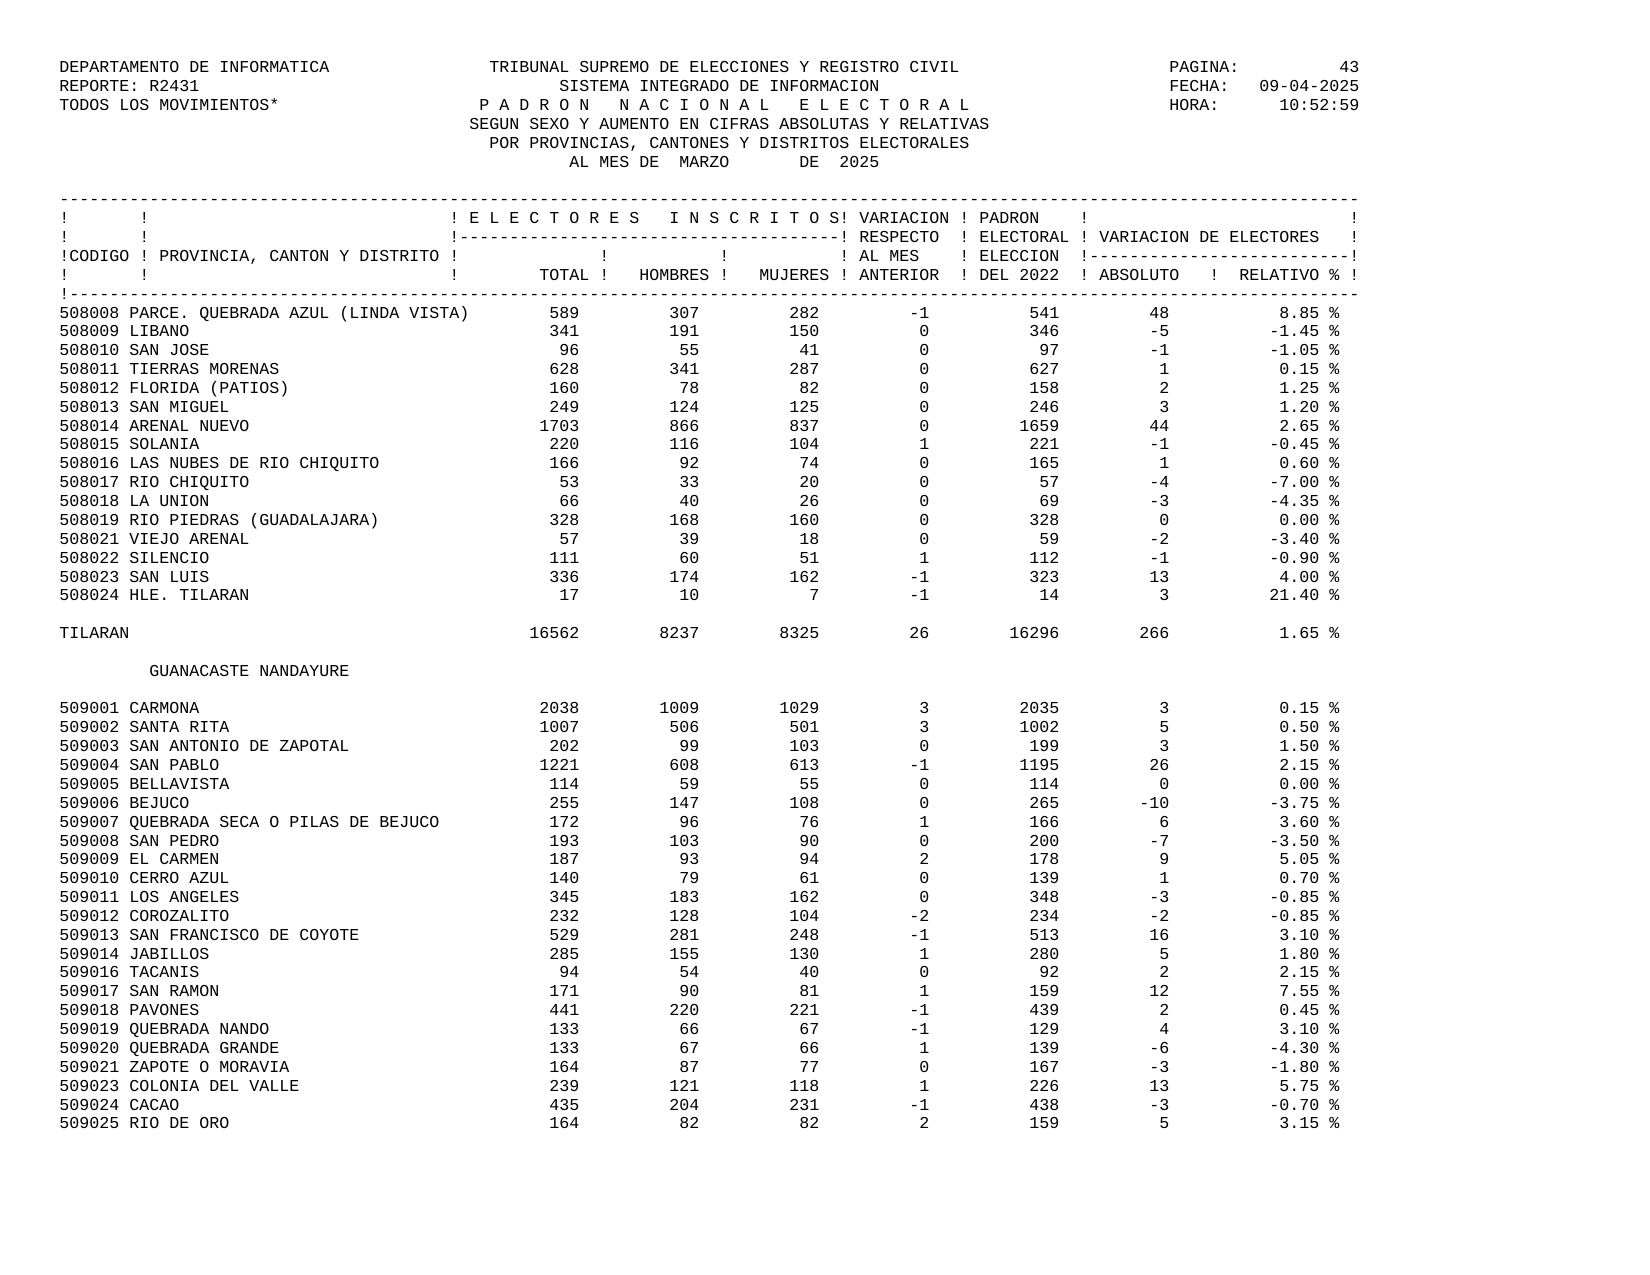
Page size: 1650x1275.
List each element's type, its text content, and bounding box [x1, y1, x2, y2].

text 509006 BEJUCO 255 147 108 0 265 -10 -3.75 % [59, 794, 1591, 813]
text 509002 SANTA RITA 1007 506 501 3 1002 5 0.50 % [59, 719, 1591, 738]
text SEGUN SEXO Y AUMENTO EN CIFRAS ABSOLUTAS Y RELATIVAS [59, 116, 1591, 134]
text 509024 CACAO 435 204 231 -1 438 -3 -0.70 % [59, 1096, 1591, 1115]
text 509004 SAN PABLO 1221 608 613 -1 1195 26 2.15 % [59, 757, 1591, 776]
text 509005 BELLAVISTA 114 59 55 0 114 0 0.00 % [59, 776, 1591, 794]
text ! ! ! TOTAL ! HOMBRES ! MUJERES ! ANTERIOR ! DEL 2022 ! ABSOLUTO ! RELATIVO % ! [59, 266, 1591, 285]
text POR PROVINCIAS, CANTONES Y DISTRITOS ELECTORALES [59, 134, 1591, 153]
text ! ! ! E L E C T O R E S I N S C R I T O S! VARIACION ! PADRON ! ! [59, 210, 1591, 229]
text GUANACASTE NANDAYURE [59, 662, 1591, 681]
text 508015 SOLANIA 220 116 104 1 221 -1 -0.45 % [59, 436, 1591, 455]
text 508012 FLORIDA (PATIOS) 160 78 82 0 158 2 1.25 % [59, 379, 1591, 398]
text 509003 SAN ANTONIO DE ZAPOTAL 202 99 103 0 199 3 1.50 % [59, 738, 1591, 757]
text 509007 QUEBRADA SECA O PILAS DE BEJUCO 172 96 76 1 166 6 3.60 % [59, 813, 1591, 832]
text 509019 QUEBRADA NANDO 133 66 67 -1 129 4 3.10 % [59, 1021, 1591, 1039]
text 509008 SAN PEDRO 193 103 90 0 200 -7 -3.50 % [59, 832, 1591, 851]
text 508023 SAN LUIS 336 174 162 -1 323 13 4.00 % [59, 568, 1591, 587]
text 508014 ARENAL NUEVO 1703 866 837 0 1659 44 2.65 % [59, 417, 1591, 436]
text 508018 LA UNION 66 40 26 0 69 -3 -4.35 % [59, 493, 1591, 512]
text 509017 SAN RAMON 171 90 81 1 159 12 7.55 % [59, 983, 1591, 1002]
text 509016 TACANIS 94 54 40 0 92 2 2.15 % [59, 964, 1591, 983]
text 509014 JABILLOS 285 155 130 1 280 5 1.80 % [59, 945, 1591, 964]
text REPORTE: R2431 SISTEMA INTEGRADO DE INFORMACION FECHA: 09-04-2025 [59, 78, 1591, 97]
text 508010 SAN JOSE 96 55 41 0 97 -1 -1.05 % [59, 342, 1591, 361]
text 509018 PAVONES 441 220 221 -1 439 2 0.45 % [59, 1002, 1591, 1021]
text 509009 EL CARMEN 187 93 94 2 178 9 5.05 % [59, 851, 1591, 870]
text 508013 SAN MIGUEL 249 124 125 0 246 3 1.20 % [59, 398, 1591, 417]
text 508022 SILENCIO 111 60 51 1 112 -1 -0.90 % [59, 549, 1591, 568]
text 509020 QUEBRADA GRANDE 133 67 66 1 139 -6 -4.30 % [59, 1039, 1591, 1058]
text 509021 ZAPOTE O MORAVIA 164 87 77 0 167 -3 -1.80 % [59, 1058, 1591, 1077]
text 509023 COLONIA DEL VALLE 239 121 118 1 226 13 5.75 % [59, 1077, 1591, 1096]
text TILARAN 16562 8237 8325 26 16296 266 1.65 % [59, 625, 1591, 643]
text !CODIGO ! PROVINCIA, CANTON Y DISTRITO ! ! ! ! AL MES ! ELECCION !--------------------------! [59, 248, 1591, 266]
text 509025 RIO DE ORO 164 82 82 2 159 5 3.15 % [59, 1115, 1591, 1134]
text 509011 LOS ANGELES 345 183 162 0 348 -3 -0.85 % [59, 889, 1591, 907]
text 508017 RIO CHIQUITO 53 33 20 0 57 -4 -7.00 % [59, 474, 1591, 493]
text 509012 COROZALITO 232 128 104 -2 234 -2 -0.85 % [59, 907, 1591, 926]
text 509010 CERRO AZUL 140 79 61 0 139 1 0.70 % [59, 870, 1591, 889]
text TODOS LOS MOVIMIENTOS* P A D R O N N A C I O N A L E L E C T O R A L HORA: 10:52:59 [59, 97, 1591, 116]
text 508016 LAS NUBES DE RIO CHIQUITO 166 92 74 0 165 1 0.60 % [59, 455, 1591, 474]
text 508011 TIERRAS MORENAS 628 341 287 0 627 1 0.15 % [59, 361, 1591, 379]
text !--------------------------------------------------------------------------------------------------------------------------------- [59, 285, 1591, 304]
text DEPARTAMENTO DE INFORMATICA TRIBUNAL SUPREMO DE ELECCIONES Y REGISTRO CIVIL PAGINA: 43 [59, 59, 1591, 78]
text ---------------------------------------------------------------------------------------------------------------------------------- [59, 191, 1591, 210]
text 508024 HLE. TILARAN 17 10 7 -1 14 3 21.40 % [59, 587, 1591, 606]
text 509001 CARMONA 2038 1009 1029 3 2035 3 0.15 % [59, 700, 1591, 719]
text 509013 SAN FRANCISCO DE COYOTE 529 281 248 -1 513 16 3.10 % [59, 926, 1591, 945]
text AL MES DE MARZO DE 2025 [59, 153, 1591, 172]
text ! ! !--------------------------------------! RESPECTO ! ELECTORAL ! VARIACION DE ELECTORES ! [59, 229, 1591, 248]
text 508008 PARCE. QUEBRADA AZUL (LINDA VISTA) 589 307 282 -1 541 48 8.85 % [59, 304, 1591, 323]
text 508021 VIEJO ARENAL 57 39 18 0 59 -2 -3.40 % [59, 530, 1591, 549]
text 508009 LIBANO 341 191 150 0 346 -5 -1.45 % [59, 323, 1591, 342]
text 508019 RIO PIEDRAS (GUADALAJARA) 328 168 160 0 328 0 0.00 % [59, 512, 1591, 530]
